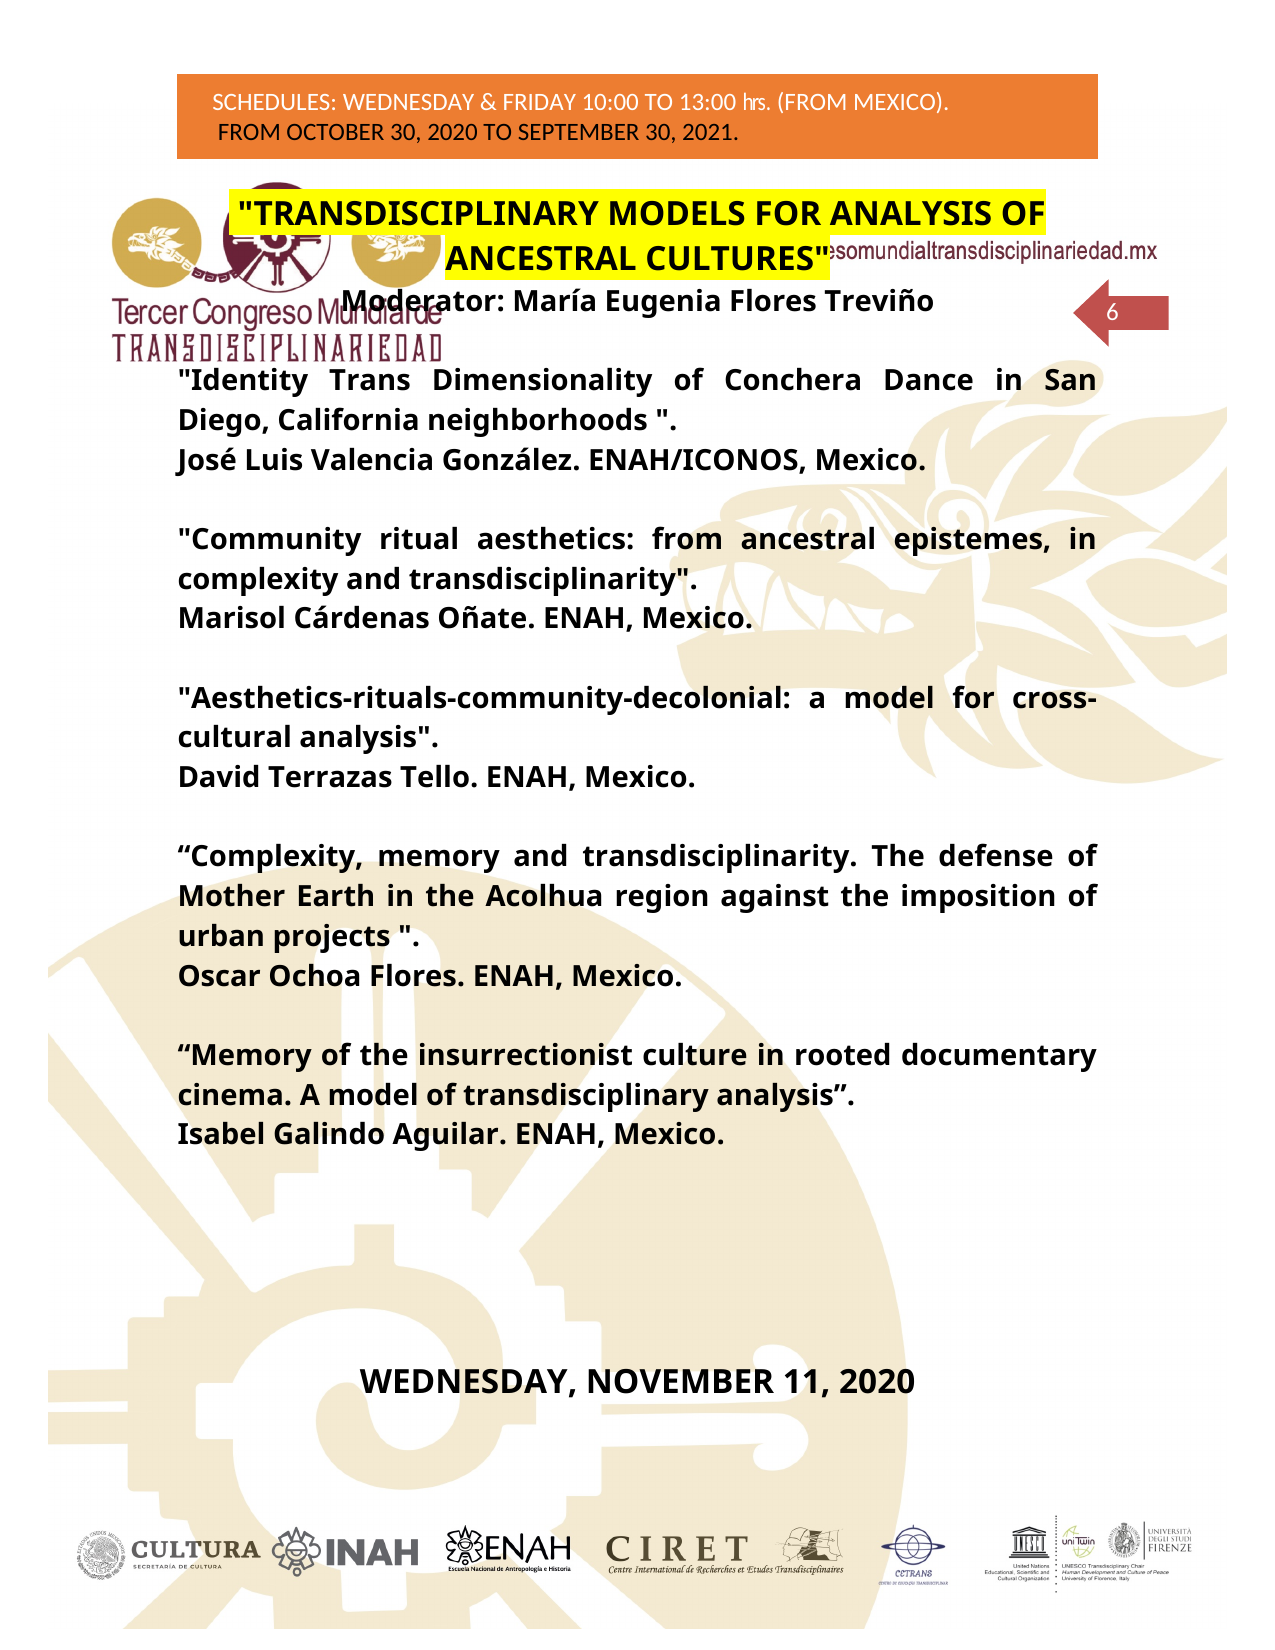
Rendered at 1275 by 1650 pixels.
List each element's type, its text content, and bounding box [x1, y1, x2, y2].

text Oscar Ochoa Flores. ENAH, Mexico. [177, 955, 1098, 994]
text "TRANSDISCIPLINARY MODELS FOR ANALYSIS OF ANCESTRAL CULTURES" [830, 189, 1098, 280]
text "Aesthetics-rituals-community-decolonial: a model for cross-cultural analysis". [177, 677, 1098, 756]
text "TRANSDISCIPLINARY MODELS FOR ANALYSIS OF ANCESTRAL CULTURES" [177, 189, 445, 280]
text David Terrazas Tello. ENAH, Mexico. [177, 756, 1098, 796]
text Moderator: María Eugenia Flores Treviño [177, 280, 1098, 320]
text "Community ritual aesthetics: from ancestral epistemes, in complexity and transdisciplinarity". [177, 518, 1098, 598]
text "Identity Trans Dimensionality of Conchera Dance in San Diego, California neighborhoods ". [177, 359, 1098, 439]
text “Complexity, memory and transdisciplinarity. The defense of Mother Earth in the Acolhua region against the imposition of urban projects ". [177, 836, 1098, 955]
text José Luis Valencia González. ENAH/ICONOS, Mexico. [177, 439, 1098, 478]
text Isabel Galindo Aguilar. ENAH, Mexico. [177, 1113, 1098, 1153]
text WEDNESDAY, NOVEMBER 11, 2020 [177, 1357, 1098, 1403]
text Marisol Cárdenas Oñate. ENAH, Mexico. [177, 598, 1098, 637]
text “Memory of the insurrectionist culture in rooted documentary cinema. A model of transdisciplinary analysis”. [177, 1034, 1098, 1113]
picture [48, 103, 1227, 1629]
